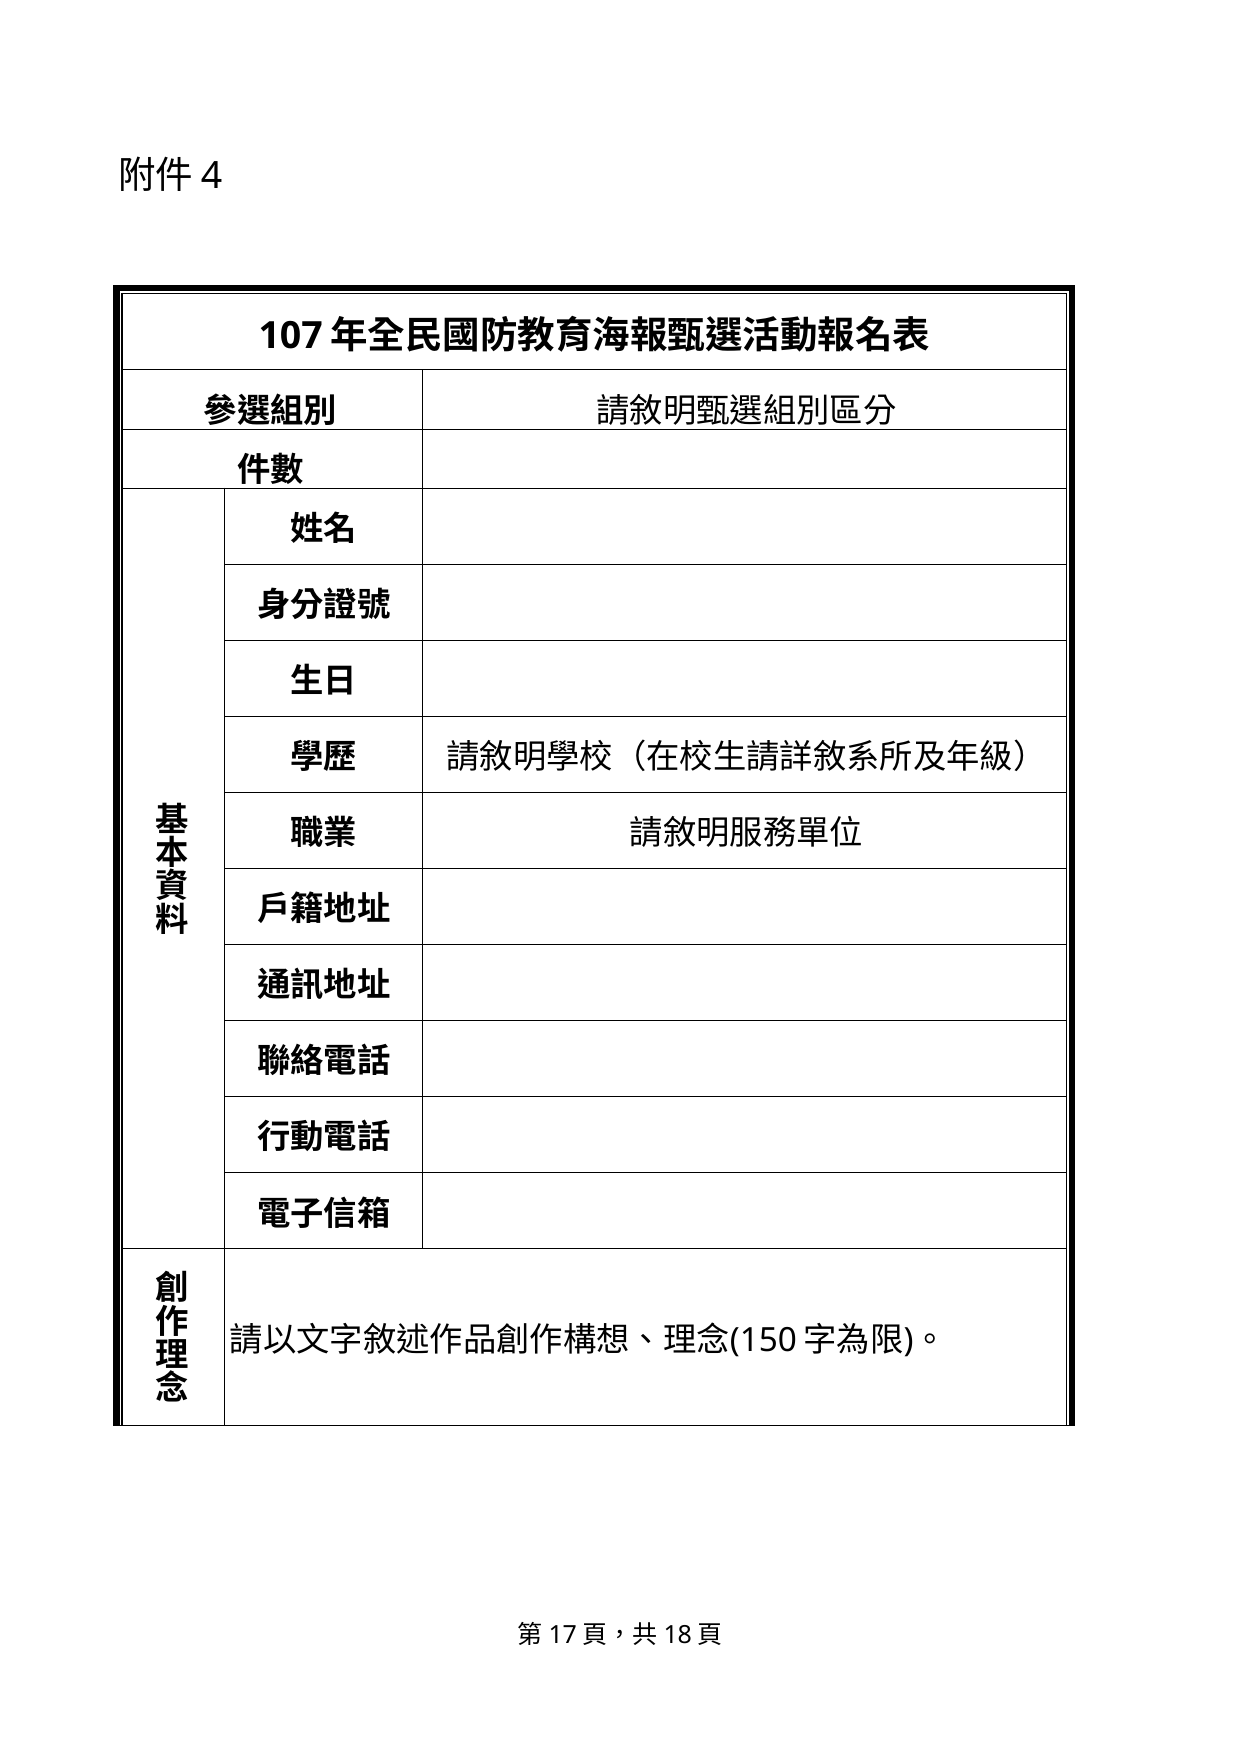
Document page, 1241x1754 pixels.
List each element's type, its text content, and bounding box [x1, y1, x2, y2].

table_cell [423, 565, 1066, 639]
table_cell [423, 641, 1066, 716]
table_cell 身分證號 [225, 565, 422, 639]
table_cell 聯絡電話 [225, 1021, 422, 1096]
table_cell 創作理念 [123, 1249, 224, 1425]
table_cell 件數 [123, 430, 422, 487]
table_header 107年全民國防教育海報甄選活動報名表 [123, 294, 1066, 369]
table_cell 姓名 [225, 489, 422, 563]
table_cell 電子信箱 [225, 1173, 422, 1248]
table_cell 通訊地址 [225, 945, 422, 1020]
table_cell 基本資料 [123, 489, 224, 1248]
text 附件4 [118, 135, 1122, 210]
table_cell 請敘明服務單位 [423, 793, 1066, 868]
table_cell [423, 1173, 1066, 1248]
table_cell 學歷 [225, 717, 422, 792]
table_cell [423, 869, 1066, 944]
table_cell [423, 1097, 1066, 1172]
table_cell 請敘明甄選組別區分 [423, 370, 1066, 428]
table_cell [423, 489, 1066, 563]
table_cell 戶籍地址 [225, 869, 422, 944]
table_cell [423, 430, 1066, 487]
table_cell 請以文字敘述作品創作構想、理念(150字為限)。 [225, 1249, 1066, 1425]
table_cell 生日 [225, 641, 422, 716]
table_cell 請敘明學校（在校生請詳敘系所及年級） [423, 717, 1066, 792]
table_cell 行動電話 [225, 1097, 422, 1172]
table_cell 職業 [225, 793, 422, 868]
table_cell [423, 945, 1066, 1020]
table_cell 參選組別 [123, 370, 422, 428]
table_cell [423, 1021, 1066, 1096]
